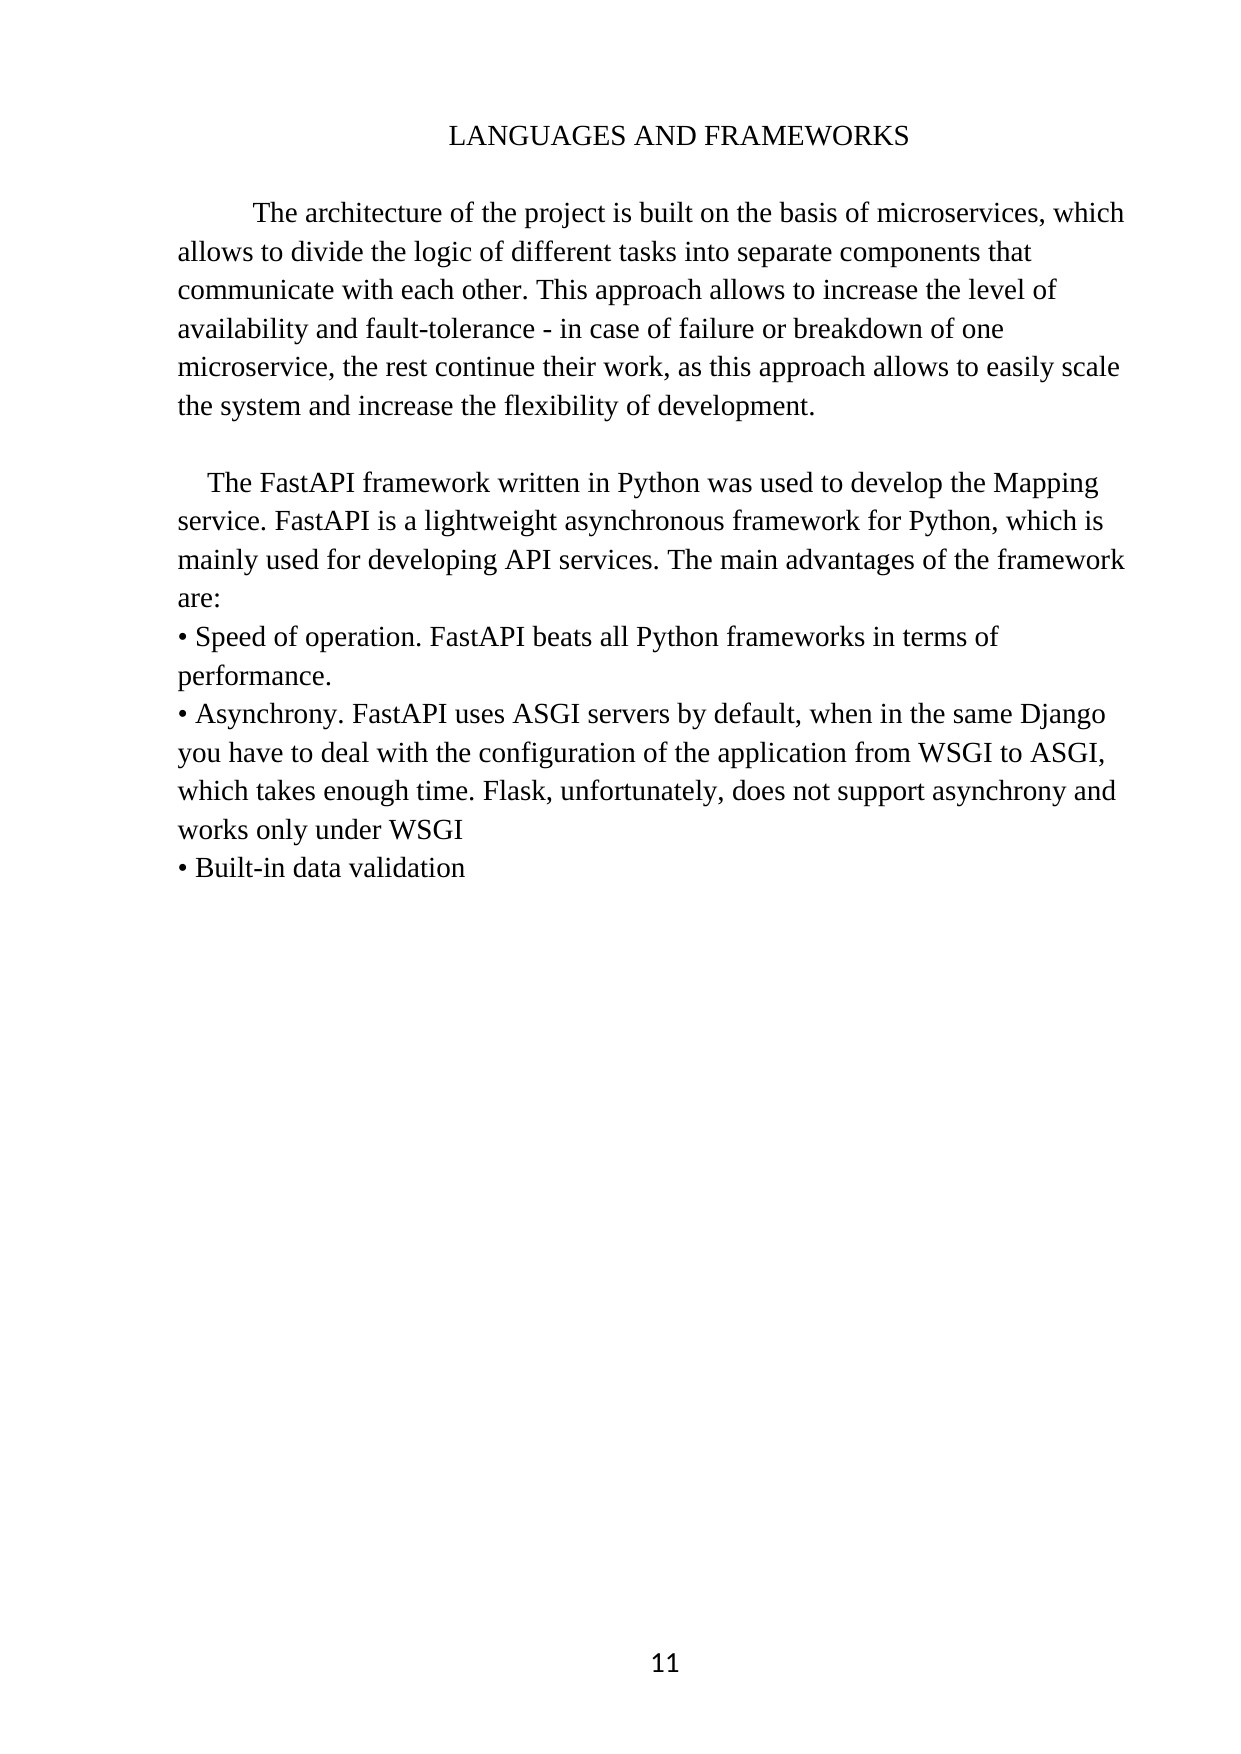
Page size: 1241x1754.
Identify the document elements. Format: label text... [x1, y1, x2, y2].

text LANGUAGES AND FRAMEWORKS [177, 118, 1152, 152]
text The architecture of the project is built on the basis of microservices, which allows to divide the logic of different tasks into separate components that communicate with each other. This approach allows to increase the level of availability and fault-tolerance - in case of failure or breakdown of one microservice, the rest continue their work, as this approach allows to easily scale the system and increase the flexibility of development. [177, 195, 1152, 421]
text • Speed of operation. FastAPI beats all Python frameworks in terms of performance. [177, 619, 1152, 691]
text The FastAPI framework written in Python was used to develop the Mapping service. FastAPI is a lightweight asynchronous framework for Python, which is mainly used for developing API services. The main advantages of the framework are: [177, 465, 1152, 614]
text • Asynchrony. FastAPI uses ASGI servers by default, when in the same Django you have to deal with the configuration of the application from WSGI to ASGI, which takes enough time. Flask, unfortunately, does not support asynchrony and works only under WSGI [177, 696, 1152, 845]
text • Built-in data validation [177, 850, 1152, 884]
